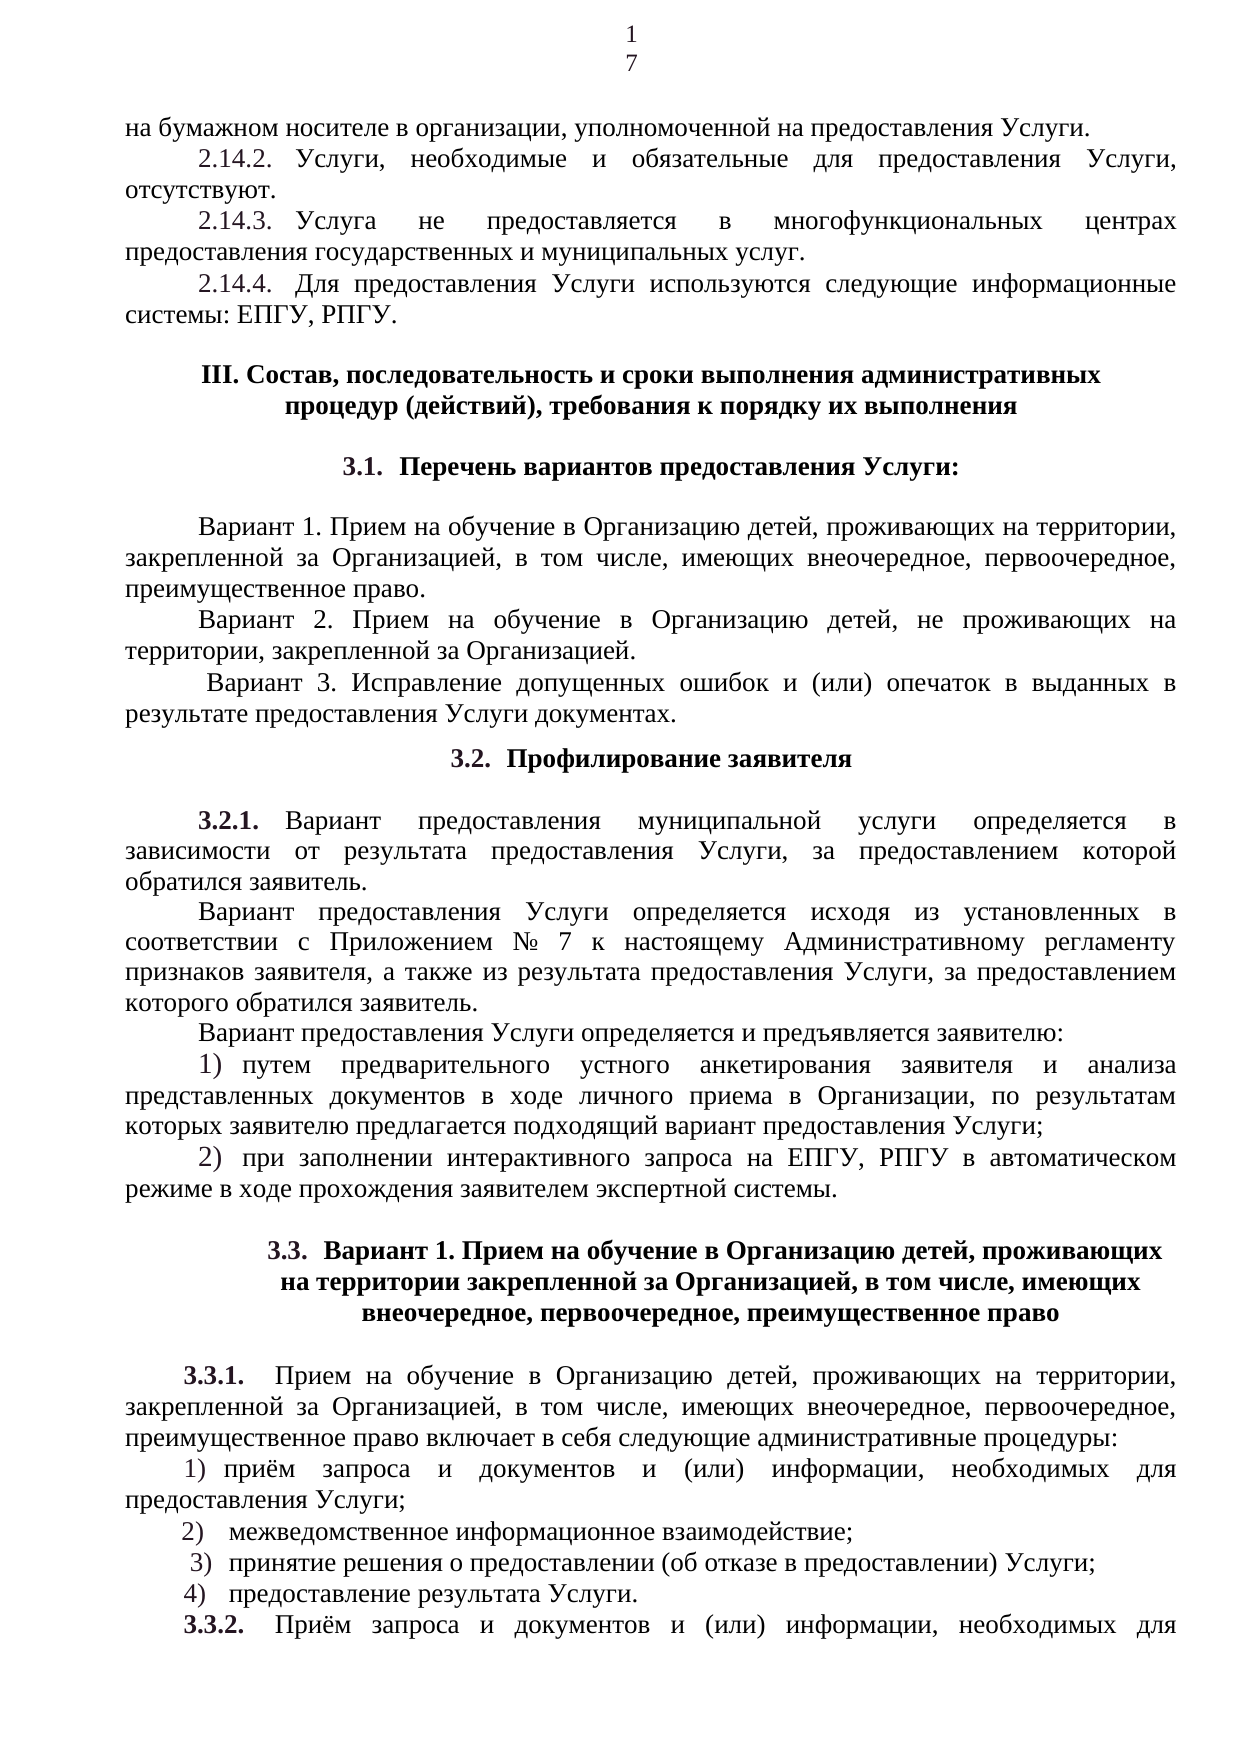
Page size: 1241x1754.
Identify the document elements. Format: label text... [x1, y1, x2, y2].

list Вариант предоставления муниципальной услуги определяется в зависимости от результата предоставления Услуги, за предоставлением которой обратился заявитель. [125, 805, 1178, 896]
list Для предоставления Услуги используются следующие информационные системы: ЕПГУ, РПГУ. [125, 267, 1178, 329]
list Услуги, необходимые и обязательные для предоставления Услуги, отсутствуют. [125, 142, 1178, 204]
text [125, 111, 1178, 142]
list межведомственное информационное взаимодействие; [125, 1515, 1178, 1546]
list предоставление результата Услуги. [125, 1577, 1178, 1608]
text Вариант 2. Прием на обучение в Организацию детей, не проживающих на территории, закрепленной за Организацией. [125, 603, 1178, 666]
list Вариант 1. Прием на обучение в Организацию детей, проживающих на территории закрепленной за Организацией, в том числе, имеющих внеочередное, первоочередное, преимущественное право [244, 1234, 1178, 1328]
list приём запроса и документов и (или) информации, необходимых для предоставления Услуги; [125, 1452, 1178, 1515]
list Перечень вариантов предоставления Услуги: [125, 449, 1178, 481]
list принятие решения о предоставлении (об отказе в предоставлении) Услуги; [125, 1546, 1178, 1577]
list Прием на обучение в Организацию детей, проживающих на территории, закрепленной за Организацией, в том числе, имеющих внеочередное, первоочередное, преимущественное право включает в себя следующие административные процедуры: [125, 1359, 1178, 1452]
list при заполнении интерактивного запроса на ЕПГУ, РПГУ в автоматическом режиме в ходе прохождения заявителем экспертной системы. [125, 1140, 1178, 1203]
text Вариант предоставления Услуги определяется исходя из установленных в соответствии с Приложением № 7 к настоящему Административному регламенту признаков заявителя, а также из результата предоставления Услуги, за предоставлением которого обратился заявитель. [125, 896, 1178, 1017]
text Вариант предоставления Услуги определяется и предъявляется заявителю: [125, 1017, 1178, 1047]
list Услуга не предоставляется в многофункциональных центрах предоставления государственных и муниципальных услуг. [125, 204, 1178, 267]
text III. Состав, последовательность и сроки выполнения административных процедур (действий), требования к порядку их выполнения [125, 358, 1178, 420]
list Профилирование заявителя [125, 742, 1178, 774]
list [125, 1608, 1178, 1639]
text Вариант 1. Прием на обучение в Организацию детей, проживающих на территории, закрепленной за Организацией, в том числе, имеющих внеочередное, первоочередное, преимущественное право. [125, 510, 1178, 603]
list путем предварительного устного анкетирования заявителя и анализа представленных документов в ходе личного приема в Организации, по результатам которых заявителю предлагается подходящий вариант предоставления Услуги; [125, 1047, 1178, 1140]
text Вариант 3. Исправление допущенных ошибок и (или) опечаток в выданных в результате предоставления Услуги документах. [125, 666, 1178, 728]
